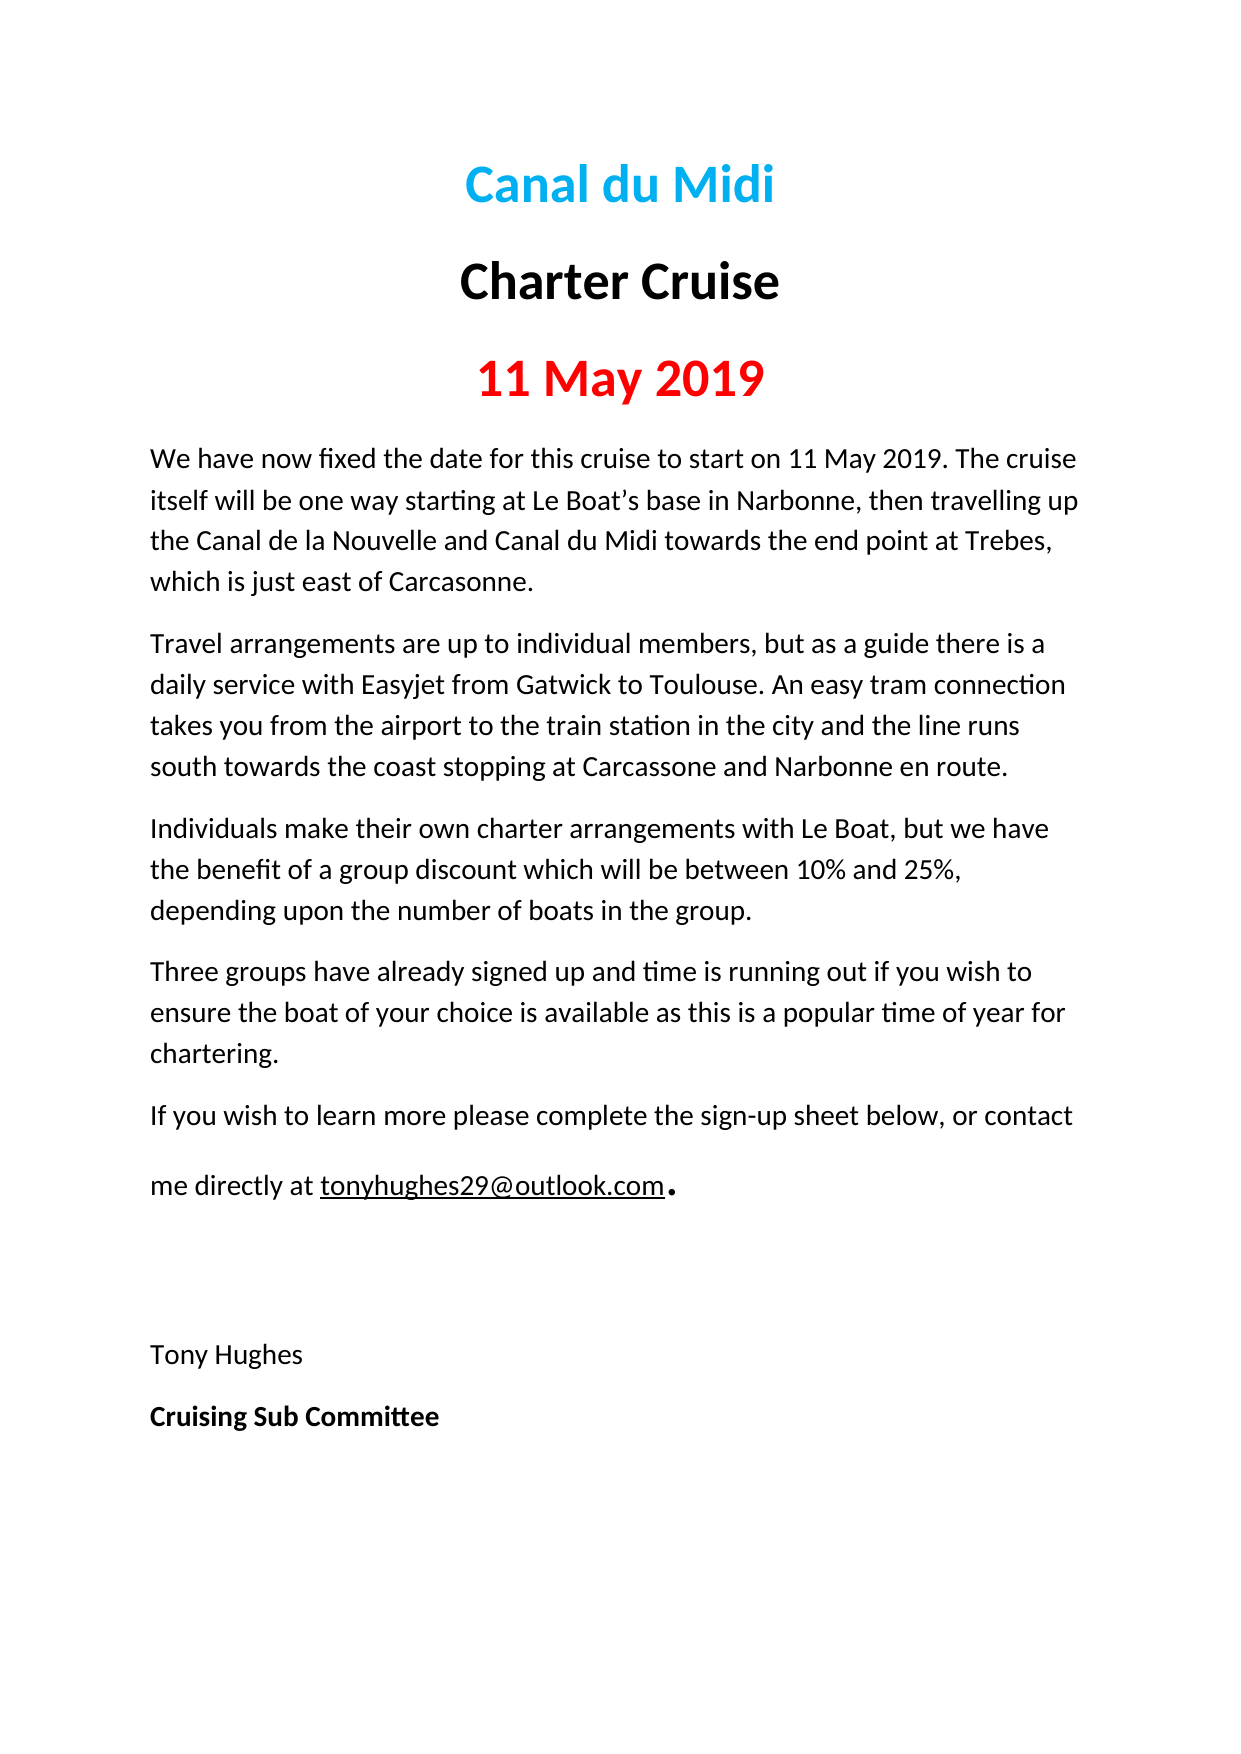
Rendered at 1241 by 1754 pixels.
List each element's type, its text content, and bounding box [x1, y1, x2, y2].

text 11 May 2019 [150, 344, 1090, 410]
text Canal du Midi [150, 150, 1090, 216]
text Travel arrangements are up to individual members, but as a guide there is a daily service with Easyjet from Gatwick to Toulouse. An easy tram connection takes you from the airport to the train station in the city and the line runs south towards the coast stopping at Carcassone and Narbonne en route. [150, 625, 1090, 784]
text Three groups have already signed up and time is running out if you wish to ensure the boat of your choice is available as this is a popular time of year for chartering. [150, 953, 1090, 1071]
text If you wish to learn more please complete the sign-up sheet below, or contact me directly at tonyhughes29@outlook.com. [150, 1097, 1090, 1209]
text Tony Hughes [150, 1336, 1090, 1372]
text We have now fixed the date for this cruise to start on 11 May 2019. The cruise itself will be one way starting at Le Boat’s base in Narbonne, then travelling up the Canal de la Nouvelle and Canal du Midi towards the end point at Trebes, which is just east of Carcasonne. [150, 441, 1090, 599]
text Cruising Sub Committee [150, 1398, 1090, 1434]
text Charter Cruise [150, 247, 1090, 313]
text Individuals make their own charter arrangements with Le Boat, but we have the benefit of a group discount which will be between 10% and 25%, depending upon the number of boats in the group. [150, 810, 1090, 927]
